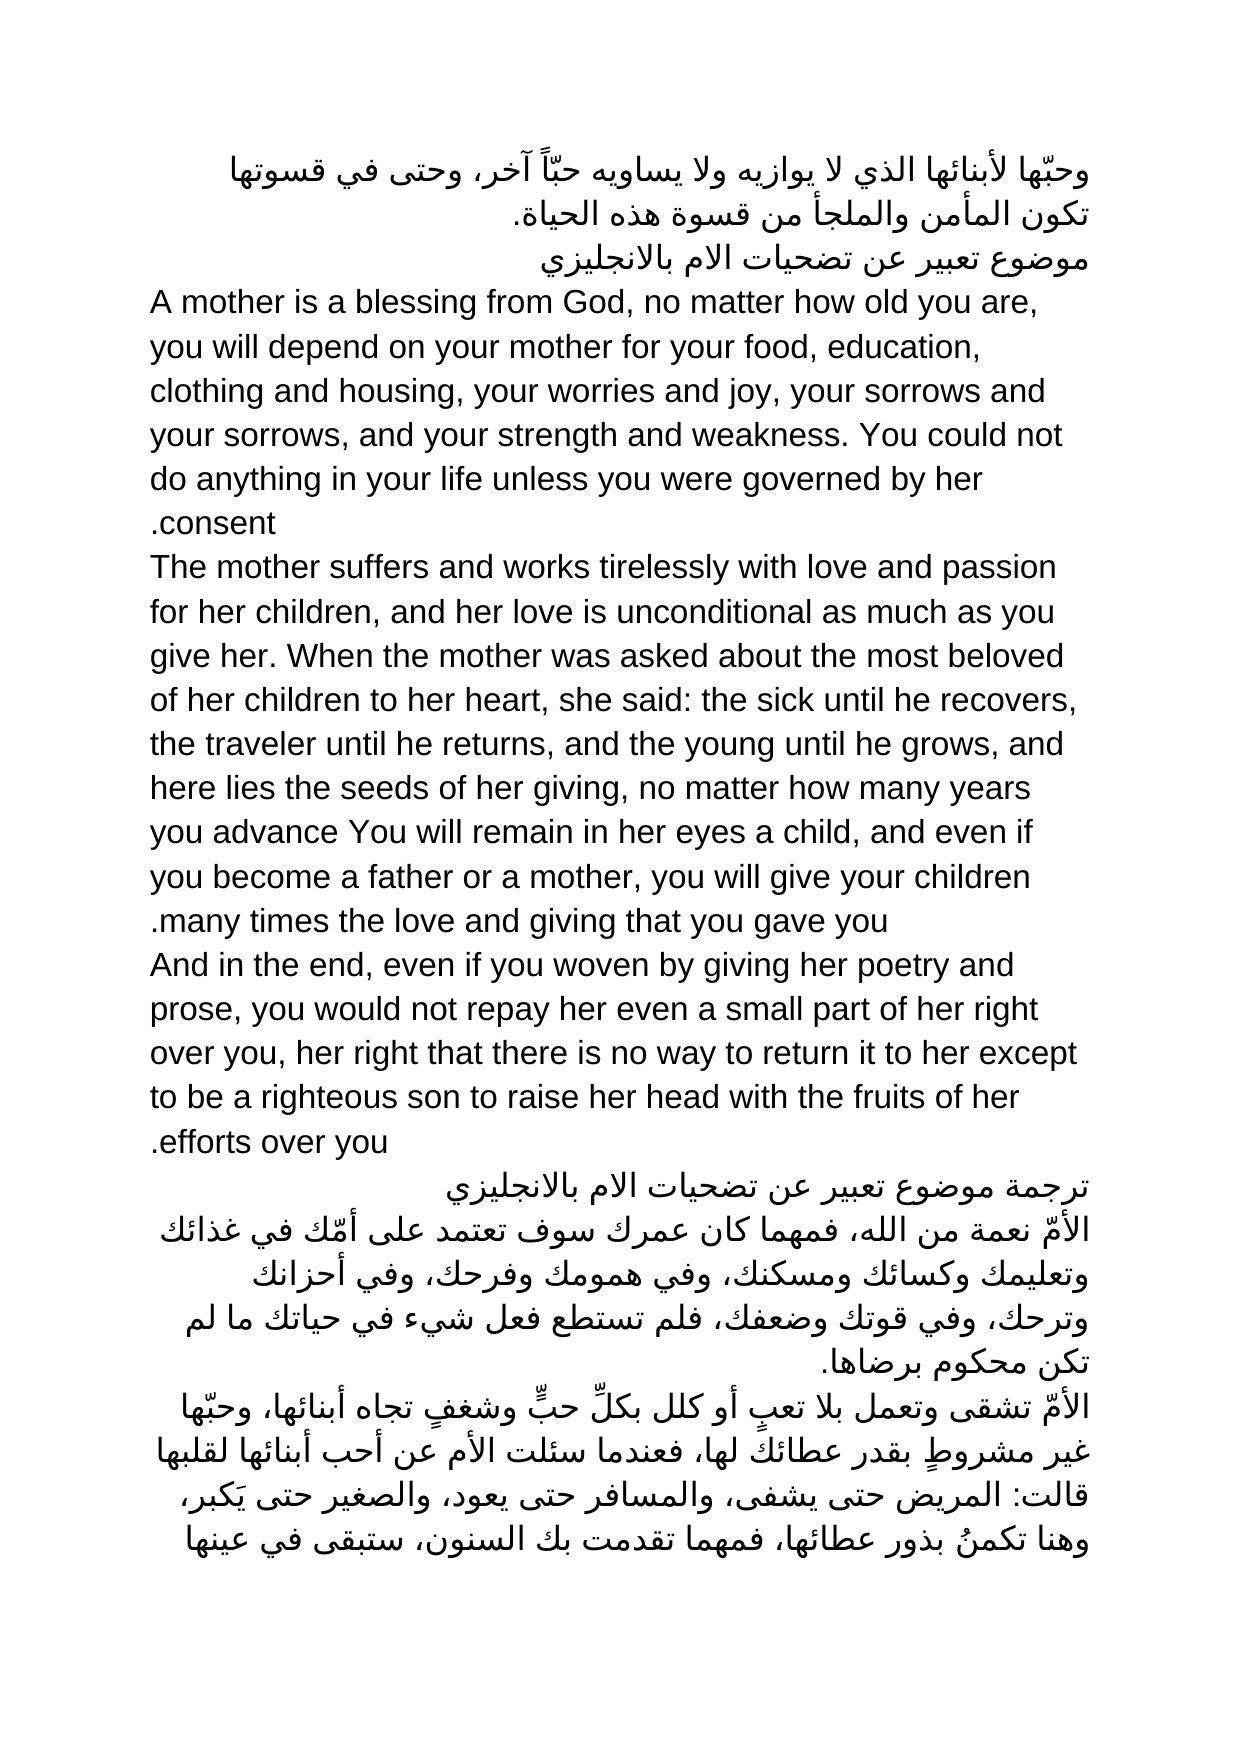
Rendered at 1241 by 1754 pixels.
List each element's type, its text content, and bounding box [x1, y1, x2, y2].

text موضوع تعبير عن تضحيات الام بالانجليزي [150, 238, 1090, 277]
text الأمّ نعمة من الله، فمهما كان عمرك سوف تعتمد على أمّك في غذائك وتعليمك وكسائك ومسكنك، وفي همومك وفرحك، وفي أحزانك وترحك، وفي قوتك وضعفك، فلم تستطع فعل شيء في حياتك ما لم تكن محكوم برضاها. [150, 1210, 1090, 1381]
text The mother suffers and works tirelessly with love and passion for her children, and her love is unconditional as much as you give her. When the mother was asked about the most beloved of her children to her heart, she said: the sick until he recovers, the traveler until he returns, and the young until he grows, and here lies the seeds of her giving, no matter how many years you advance You will remain in her eyes a child, and even if you become a father or a mother, you will give your children many times the love and giving that you gave you. [150, 547, 1090, 939]
text And in the end, even if you woven by giving her poetry and prose, you would not repay her even a small part of her right over you, her right that there is no way to return it to her except to be a righteous son to raise her head with the fruits of her efforts over you. [150, 945, 1090, 1160]
text A mother is a blessing from God, no matter how old you are, you will depend on your mother for your food, education, clothing and housing, your worries and joy, your sorrows and your sorrows, and your strength and weakness. You could not do anything in your life unless you were governed by her consent. [150, 282, 1090, 542]
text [150, 1387, 1090, 1558]
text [150, 150, 1090, 233]
text ترجمة موضوع تعبير عن تضحيات الام بالانجليزي [150, 1166, 1090, 1204]
